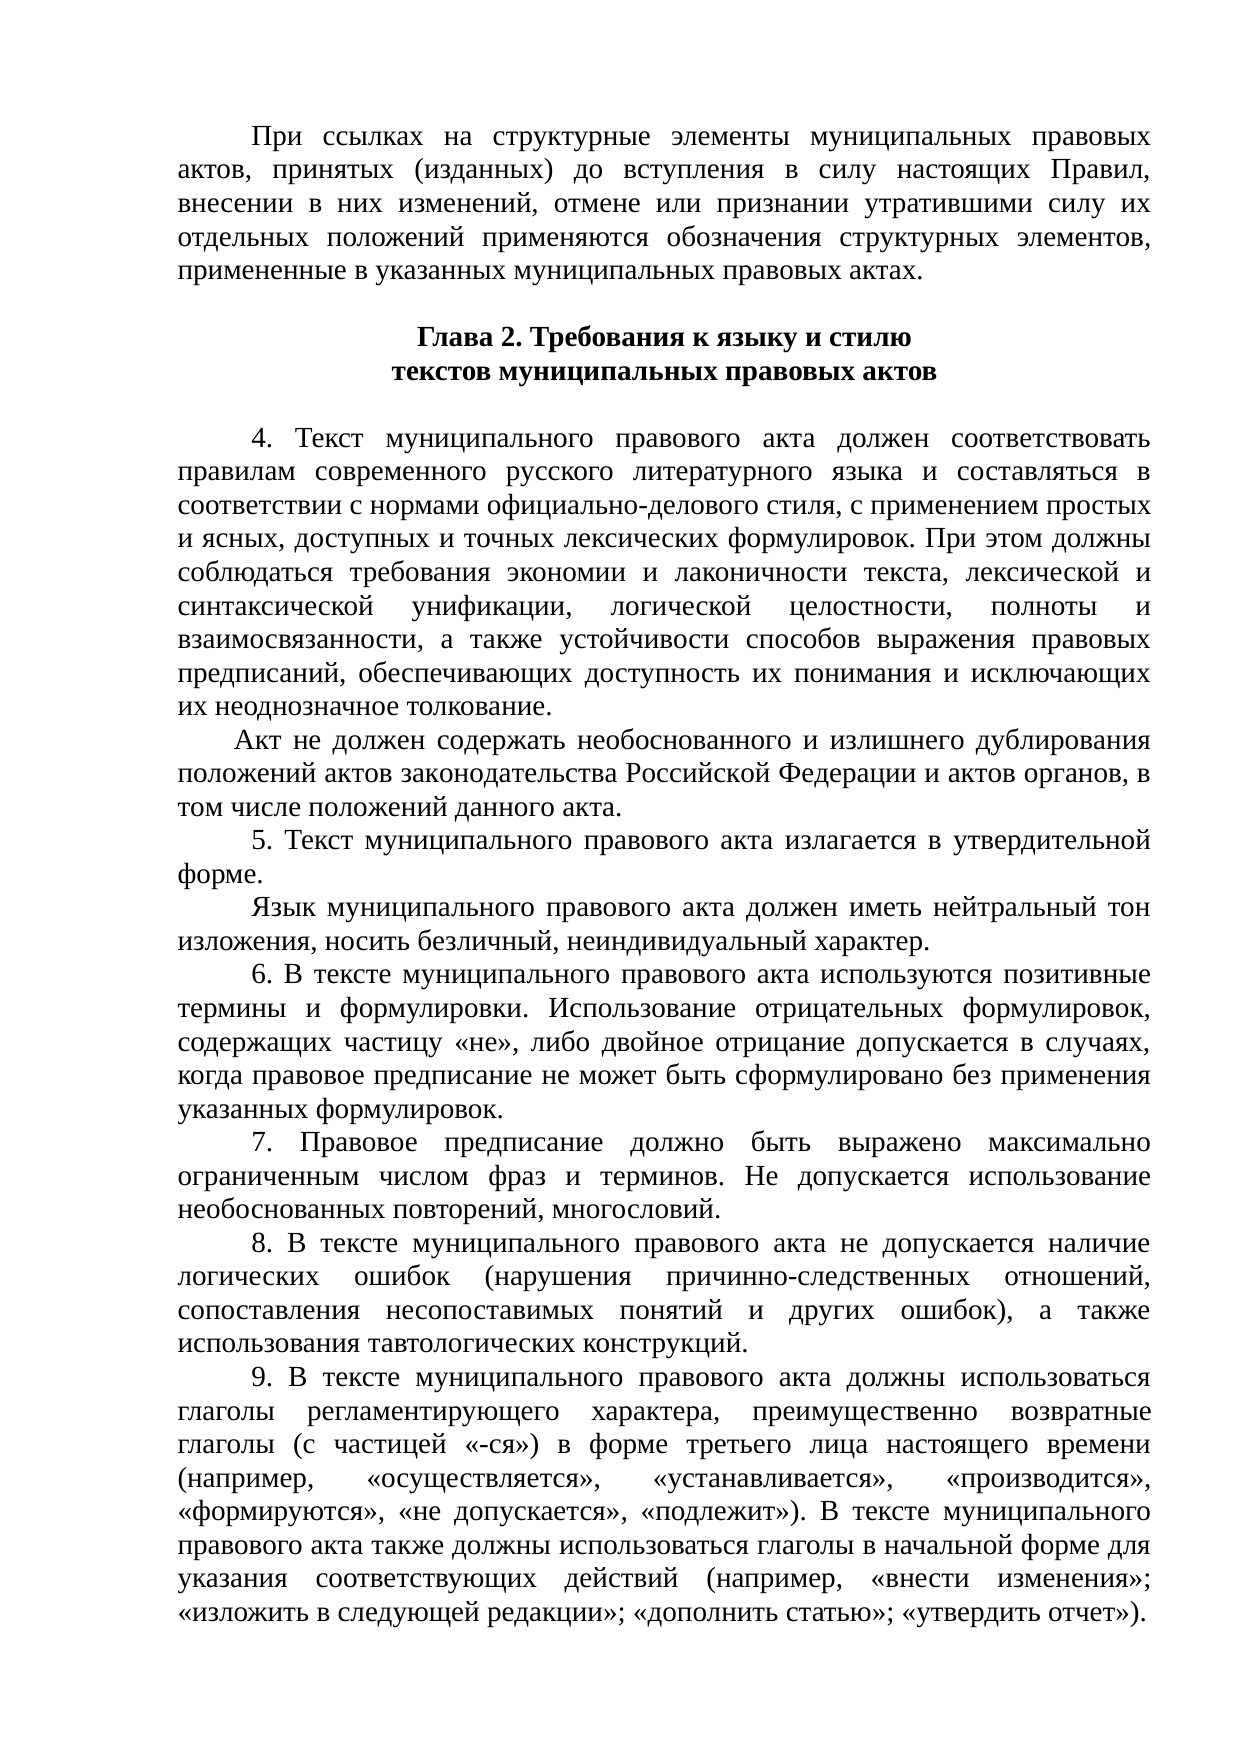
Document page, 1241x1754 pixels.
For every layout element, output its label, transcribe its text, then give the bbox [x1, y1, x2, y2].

text При ссылках на структурные элементы муниципальных правовых актов, принятых (изданных) до вступления в силу настоящих Правил, внесении в них изменений, отмене или признании утратившими силу их отдельных положений применяются обозначения структурных элементов, примененные в указанных муниципальных правовых актах. [177, 118, 1152, 286]
text 8. В тексте муниципального правового акта не допускается наличие логических ошибок (нарушения причинно-следственных отношений, сопоставления несопоставимых понятий и других ошибок), а также использования тавтологических конструкций. [177, 1225, 1152, 1359]
text 9. В тексте муниципального правового акта должны использоваться глаголы регламентирующего характера, преимущественно возвратные глаголы (с частицей «-ся») в форме третьего лица настоящего времени (например, «осуществляется», «устанавливается», «производится», «формируются», «не допускается», «подлежит»). В тексте муниципального правового акта также должны использоваться глаголы в начальной форме для указания соответствующих действий (например, «внести изменения»; «изложить в следующей редакции»; «дополнить статью»; «утвердить отчет»). [177, 1359, 1152, 1627]
text 7. Правовое предписание должно быть выражено максимально ограниченным числом фраз и терминов. Не допускается использование необоснованных повторений, многословий. [177, 1124, 1152, 1225]
text 6. В тексте муниципального правового акта используются позитивные термины и формулировки. Использование отрицательных формулировок, содержащих частицу «не», либо двойное отрицание допускается в случаях, когда правовое предписание не может быть сформулировано без применения указанных формулировок. [177, 957, 1152, 1124]
text 4. Текст муниципального правового акта должен соответствовать правилам современного русского литературного языка и составляться в соответствии с нормами официально-делового стиля, с применением простых и ясных, доступных и точных лексических формулировок. При этом должны соблюдаться требования экономии и лаконичности текста, лексической и синтаксической унификации, логической целостности, полноты и взаимосвязанности, а также устойчивости способов выражения правовых предписаний, обеспечивающих доступность их понимания и исключающих их неоднозначное толкование. [177, 420, 1152, 722]
text 5. Текст муниципального правового акта излагается в утвердительной форме. [177, 822, 1152, 889]
text Язык муниципального правового акта должен иметь нейтральный тон изложения, носить безличный, неиндивидуальный характер. [177, 889, 1152, 957]
text Акт не должен содержать необоснованного и излишнего дублирования положений актов законодательства Российской Федерации и актов органов, в том числе положений данного акта. [177, 722, 1152, 822]
text Глава 2. Требования к языку и стилю текстов муниципальных правовых актов [177, 319, 1152, 386]
